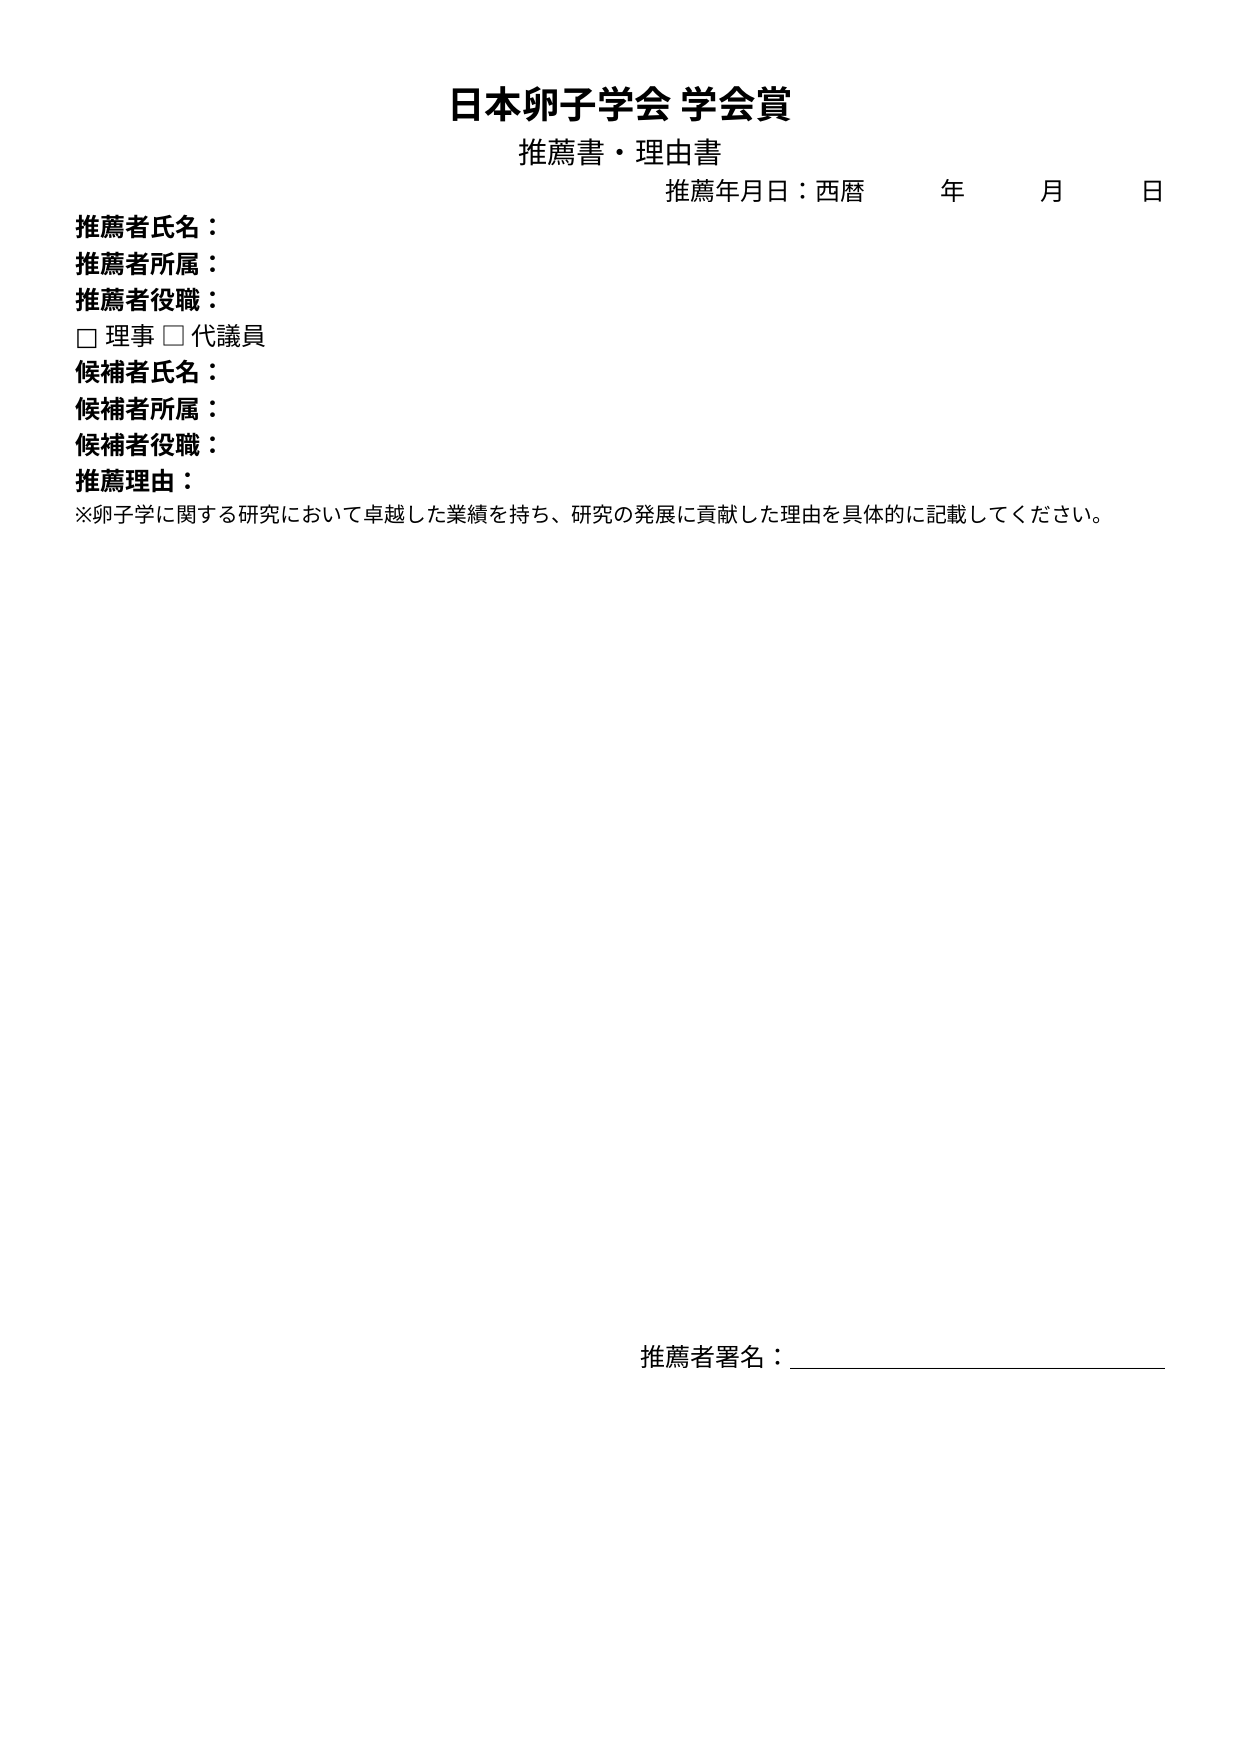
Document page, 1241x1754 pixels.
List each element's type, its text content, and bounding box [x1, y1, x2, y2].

text 候補者役職： [75, 425, 1165, 462]
text 候補者氏名： [75, 353, 1165, 389]
text 推薦者役職： [75, 280, 1165, 317]
text 推薦年月日：西暦 年 月 日 [75, 172, 1165, 208]
text 候補者所属： [75, 389, 1165, 425]
text ※卵子学に関する研究において卓越した業績を持ち、研究の発展に貢献した理由を具体的に記載してください。 [75, 498, 1165, 528]
text □ 理事 □ 代議員 [75, 317, 1165, 353]
text 推薦者署名：＿＿＿＿＿＿＿＿＿＿＿＿＿＿＿ [75, 1338, 1165, 1374]
text 推薦者所属： [75, 244, 1165, 280]
text 推薦書・理由書 [75, 129, 1165, 172]
text 日本卵子学会 学会賞 [75, 75, 1165, 129]
text 推薦者氏名： [75, 208, 1165, 244]
text 推薦理由： [75, 462, 1165, 498]
